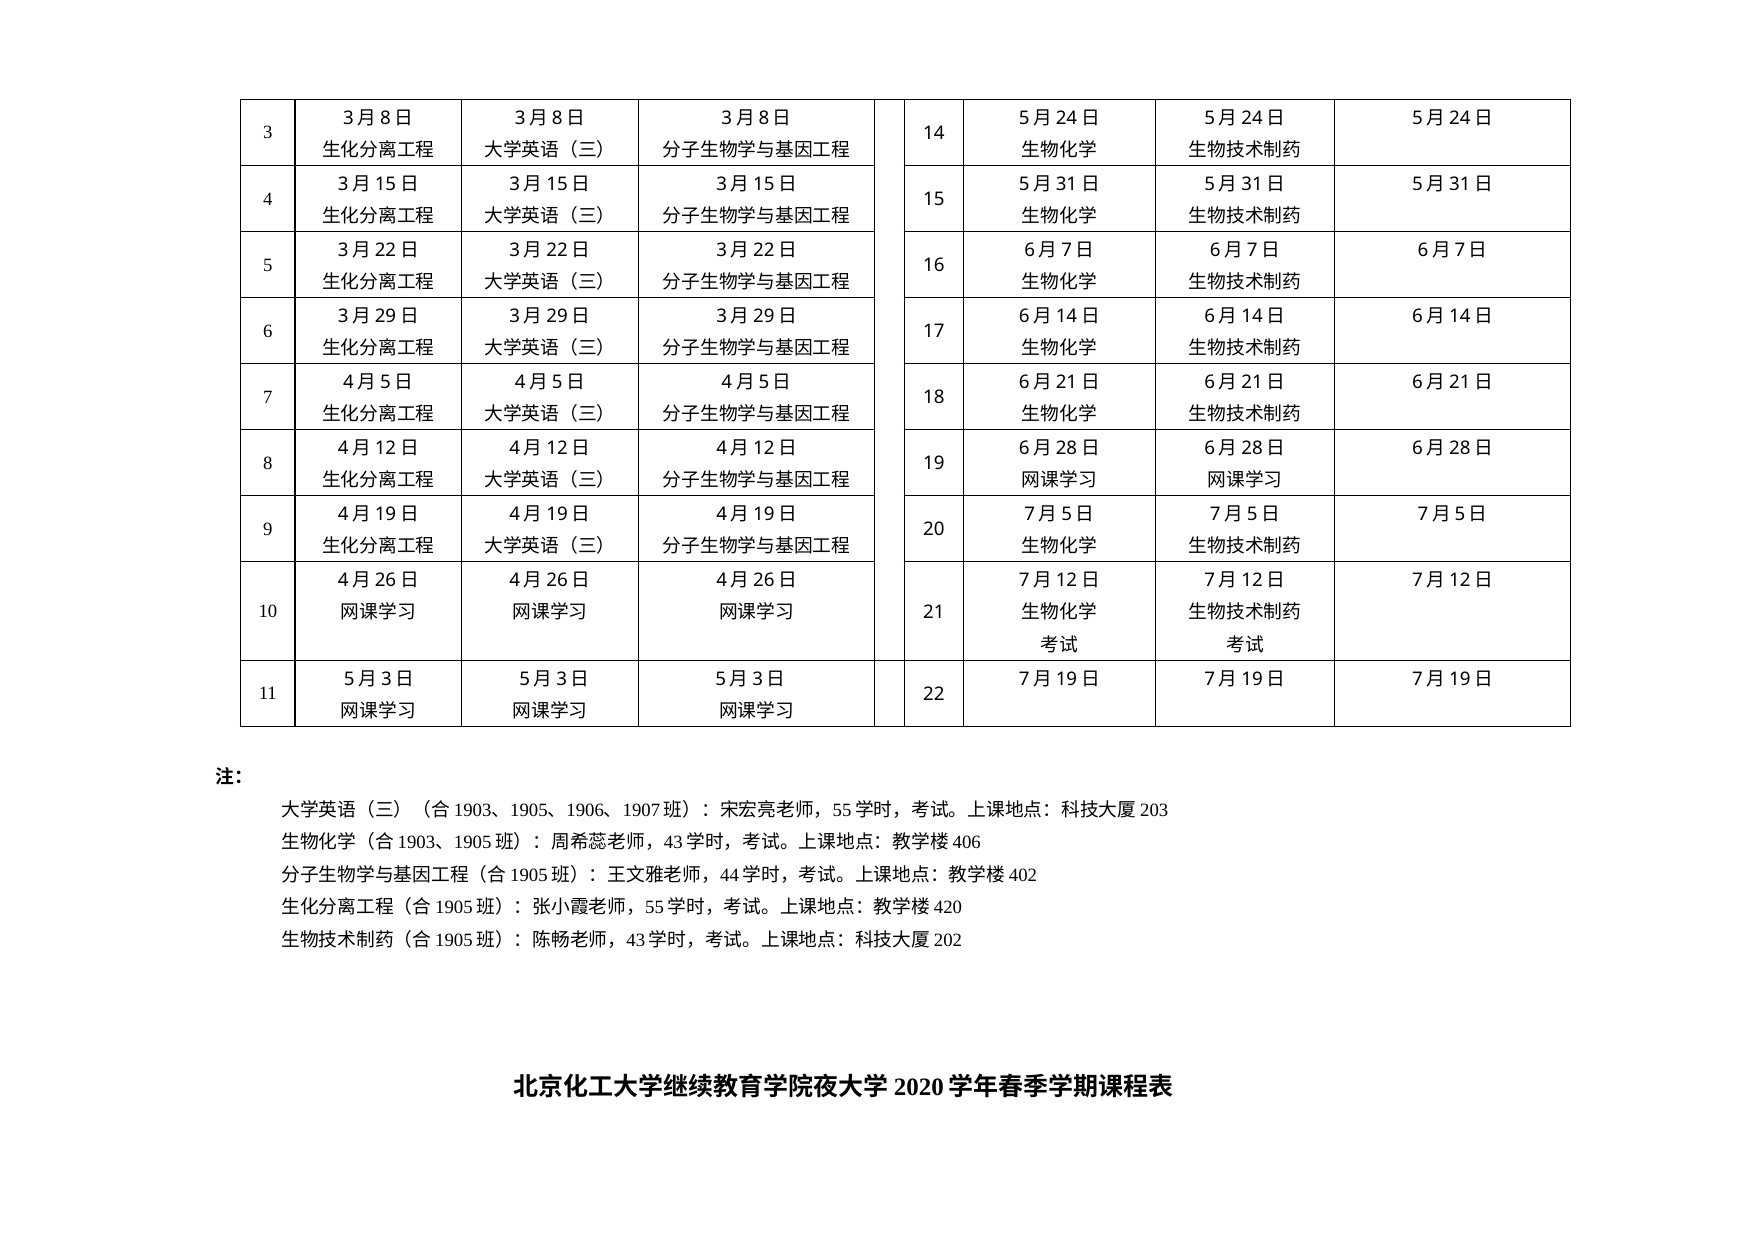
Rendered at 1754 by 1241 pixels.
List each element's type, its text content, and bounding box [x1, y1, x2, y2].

table_cell 4月26日 网课学习 [639, 562, 874, 659]
table_cell 11 [241, 661, 294, 726]
table_cell 5月3日 网课学习 [639, 661, 874, 726]
text 生化分离工程（合1905班）：张小霞老师，55学时，考试。上课地点：教学楼420 [150, 889, 1604, 922]
table_cell 19 [905, 430, 963, 495]
table_cell 6月14日 [1335, 298, 1570, 363]
table_cell 3月8日 大学英语（三） [462, 100, 638, 165]
table_cell 17 [905, 298, 963, 363]
table_cell 3月15日 大学英语（三） [462, 166, 638, 231]
table_cell 6月21日 [1335, 364, 1570, 429]
table_cell 6月7日 生物技术制药 [1156, 232, 1334, 297]
table_cell 3月22日 分子生物学与基因工程 [639, 232, 874, 297]
table_cell 21 [905, 562, 963, 659]
text 注： [150, 759, 1604, 792]
text 生物化学（合1903、1905班）：周希蕊老师，43学时，考试。上课地点：教学楼406 [150, 824, 1604, 857]
table_cell 7月12日 生物化学 考试 [964, 562, 1155, 659]
table_cell 3月22日 生化分离工程 [296, 232, 461, 297]
table_cell [875, 661, 904, 726]
table_cell 7月12日 [1335, 562, 1570, 659]
table_cell 20 [905, 496, 963, 561]
table_cell 4月5日 大学英语（三） [462, 364, 638, 429]
table_cell 4月12日 分子生物学与基因工程 [639, 430, 874, 495]
text 分子生物学与基因工程（合1905班）：王文雅老师，44学时，考试。上课地点：教学楼402 [150, 857, 1604, 889]
table_cell 4月19日 大学英语（三） [462, 496, 638, 561]
table_cell 3月15日 生化分离工程 [296, 166, 461, 231]
table_cell 3月15日 分子生物学与基因工程 [639, 166, 874, 231]
table_cell 7月12日 生物技术制药 考试 [1156, 562, 1334, 659]
table_cell 4月12日 大学英语（三） [462, 430, 638, 495]
table_cell 3 [241, 100, 294, 165]
table_cell 6月7日 生物化学 [964, 232, 1155, 297]
table_cell 6月21日 生物化学 [964, 364, 1155, 429]
table_cell 4月5日 分子生物学与基因工程 [639, 364, 874, 429]
table_cell 3月29日 分子生物学与基因工程 [639, 298, 874, 363]
text 北京化工大学继续教育学院夜大学2020学年春季学期课程表 [150, 1052, 1604, 1117]
table_cell 9 [241, 496, 294, 561]
table_cell 7月5日 生物技术制药 [1156, 496, 1334, 561]
table_cell 5月31日 [1335, 166, 1570, 231]
table_cell 3月8日 生化分离工程 [296, 100, 461, 165]
table_cell 5月31日 生物化学 [964, 166, 1155, 231]
table_cell 6月28日 网课学习 [1156, 430, 1334, 495]
table_cell 4月12日 生化分离工程 [296, 430, 461, 495]
table_cell 6月7日 [1335, 232, 1570, 297]
table_cell 7月5日 [1335, 496, 1570, 561]
table_cell 7月5日 生物化学 [964, 496, 1155, 561]
table_cell 4月26日 网课学习 [296, 562, 461, 659]
table_cell 4月5日 生化分离工程 [296, 364, 461, 429]
table_cell 6月28日 [1335, 430, 1570, 495]
table_cell 5月24日 生物化学 [964, 100, 1155, 165]
table_cell 5月3日 网课学习 [296, 661, 461, 726]
table_cell 6月14日 生物技术制药 [1156, 298, 1334, 363]
table_cell 22 [905, 661, 963, 726]
table_cell 14 [905, 100, 963, 165]
text 大学英语（三）（合1903、1905、1906、1907班）：宋宏亮老师，55学时，考试。上课地点：科技大厦203 [150, 792, 1604, 824]
table_cell 7月19日 [1335, 661, 1570, 726]
table_cell 16 [905, 232, 963, 297]
table_cell 7 [241, 364, 294, 429]
table_cell 7月19日 [964, 661, 1155, 726]
table_cell 5月31日 生物技术制药 [1156, 166, 1334, 231]
table_cell 3月8日 分子生物学与基因工程 [639, 100, 874, 165]
table_cell 6 [241, 298, 294, 363]
table_cell 3月29日 生化分离工程 [296, 298, 461, 363]
table_cell 4月26日 网课学习 [462, 562, 638, 659]
table_cell 4月19日 生化分离工程 [296, 496, 461, 561]
table_cell 7月19日 [1156, 661, 1334, 726]
table_cell 8 [241, 430, 294, 495]
table_cell 6月21日 生物技术制药 [1156, 364, 1334, 429]
table_cell 5月24日 [1335, 100, 1570, 165]
table_cell 10 [241, 562, 294, 659]
table_cell 3月29日 大学英语（三） [462, 298, 638, 363]
text 生物技术制药（合1905班）：陈畅老师，43学时，考试。上课地点：科技大厦202 [150, 922, 1604, 954]
table_cell 4月19日 分子生物学与基因工程 [639, 496, 874, 561]
table_cell 5月3日 网课学习 [462, 661, 638, 726]
table_cell 3月22日 大学英语（三） [462, 232, 638, 297]
table_cell 4 [241, 166, 294, 231]
table_cell 6月28日 网课学习 [964, 430, 1155, 495]
table_cell 15 [905, 166, 963, 231]
table_cell 6月14日 生物化学 [964, 298, 1155, 363]
table_cell 5 [241, 232, 294, 297]
table_cell 5月24日 生物技术制药 [1156, 100, 1334, 165]
table_cell 18 [905, 364, 963, 429]
